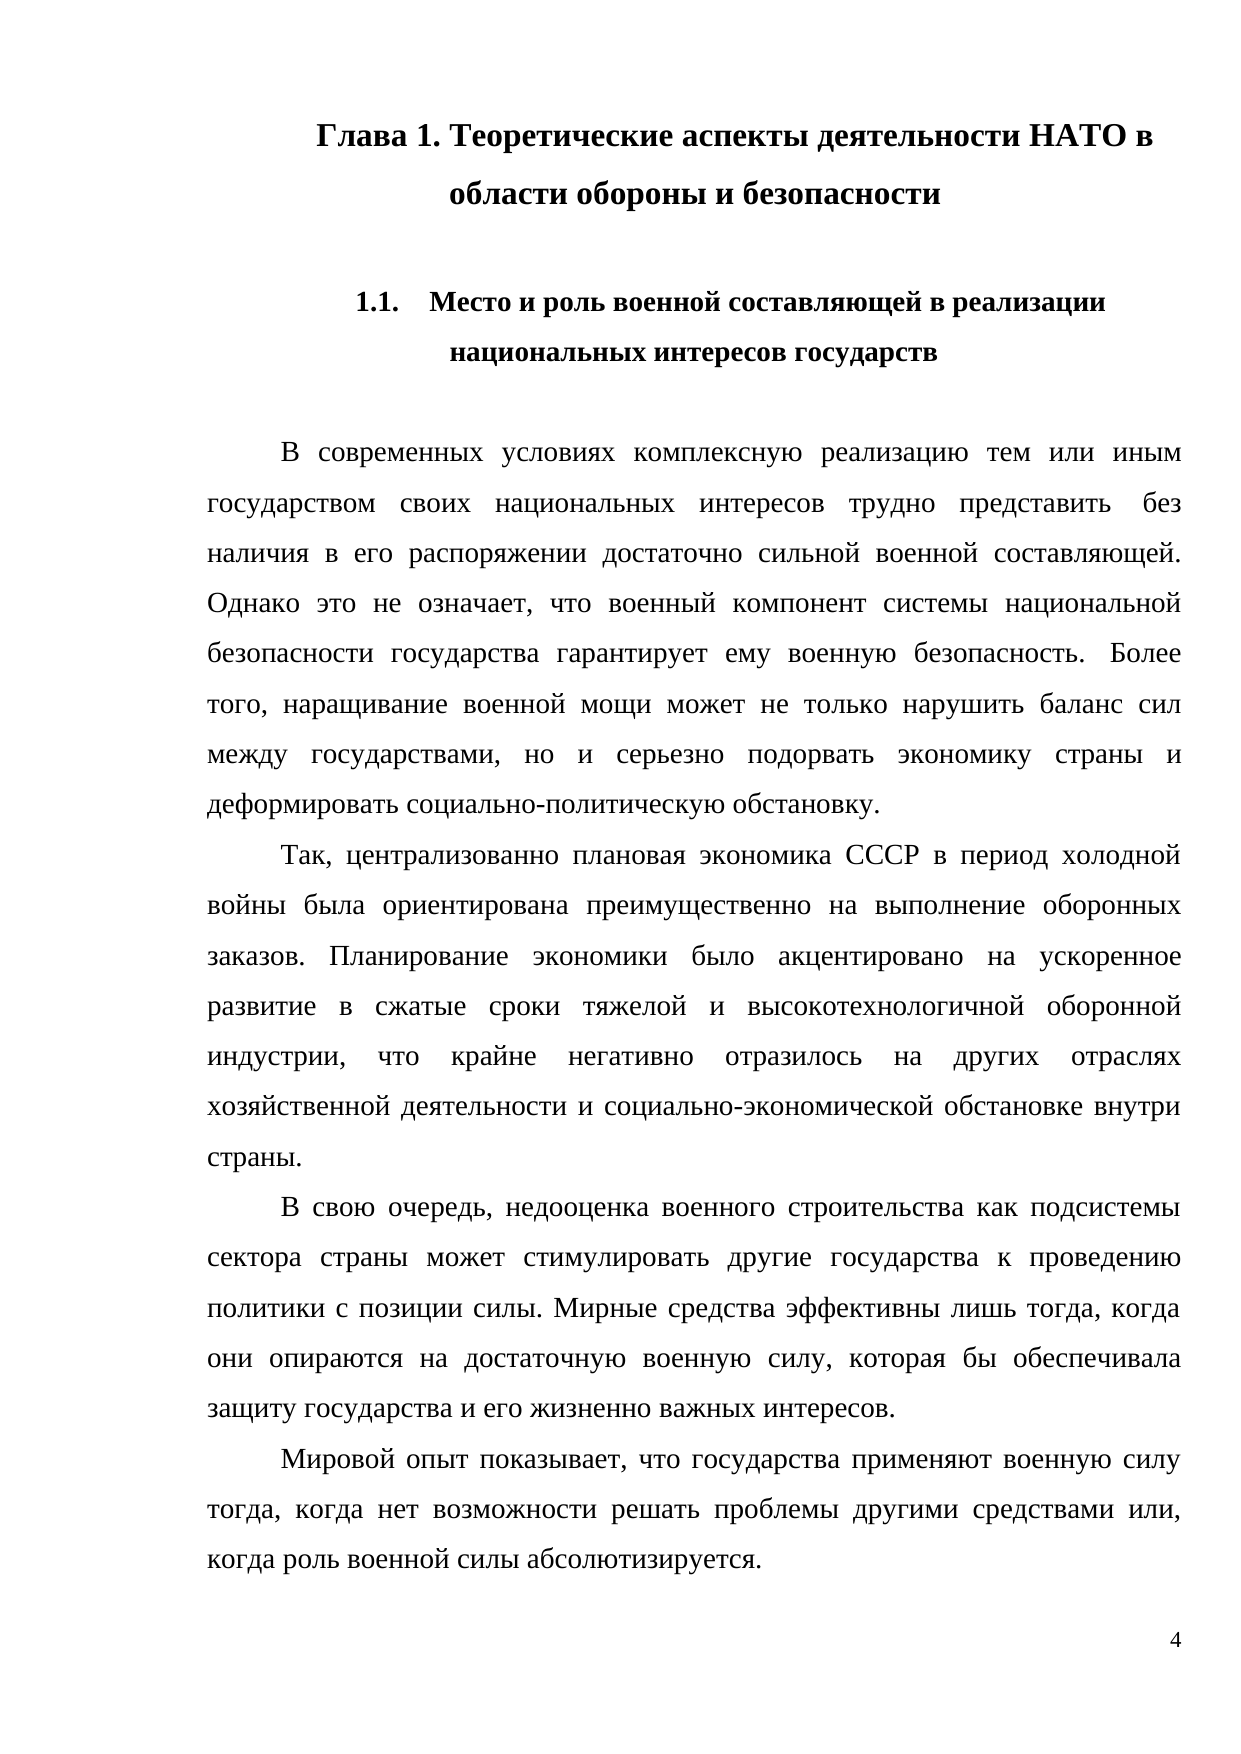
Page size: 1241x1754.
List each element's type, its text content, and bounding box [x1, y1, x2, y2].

subtitle Глава 1. Теоретические аспекты деятельности НАТО в области обороны и безопасности [316, 116, 1205, 212]
text В свою очередь, недооценка военного строительства как подсистемы сектора страны может стимулировать другие государства к проведению политики с позиции силы. Мирные средства эффективны лишь тогда, когда они опираются на достаточную военную силу, которая бы обеспечивала защиту государства и его жизненно важных интересов. [207, 1189, 1181, 1424]
text Так, централизованно плановая экономика СССР в период холодной войны была ориентирована преимущественно на выполнение оборонных заказов. Планирование экономики было акцентировано на ускоренное развитие в сжатые сроки тяжелой и высокотехнологичной оборонной индустрии, что крайне негативно отразилось на других отраслях хозяйственной деятельности и социально-экономической обстановке внутри страны. [207, 837, 1182, 1172]
text В современных условиях комплексную реализацию тем или иным государством своих национальных интересов трудно представить без наличия в его распоряжении достаточно сильной военной составляющей. Однако это не означает, что военный компонент системы национальной безопасности государства гарантирует ему военную безопасность. Более того, наращивание военной мощи может не только нарушить баланс сил между государствами, но и серьезно подорвать экономику страны и деформировать социально-политическую обстановку. [207, 434, 1182, 820]
text Мировой опыт показывает, что государства применяют военную силу тогда, когда нет возможности решать проблемы другими средствами или, когда роль военной силы абсолютизируется. [207, 1441, 1182, 1575]
subtitle 1.1. Место и роль военной составляющей в реализации национальных интересов государств [355, 284, 1106, 368]
